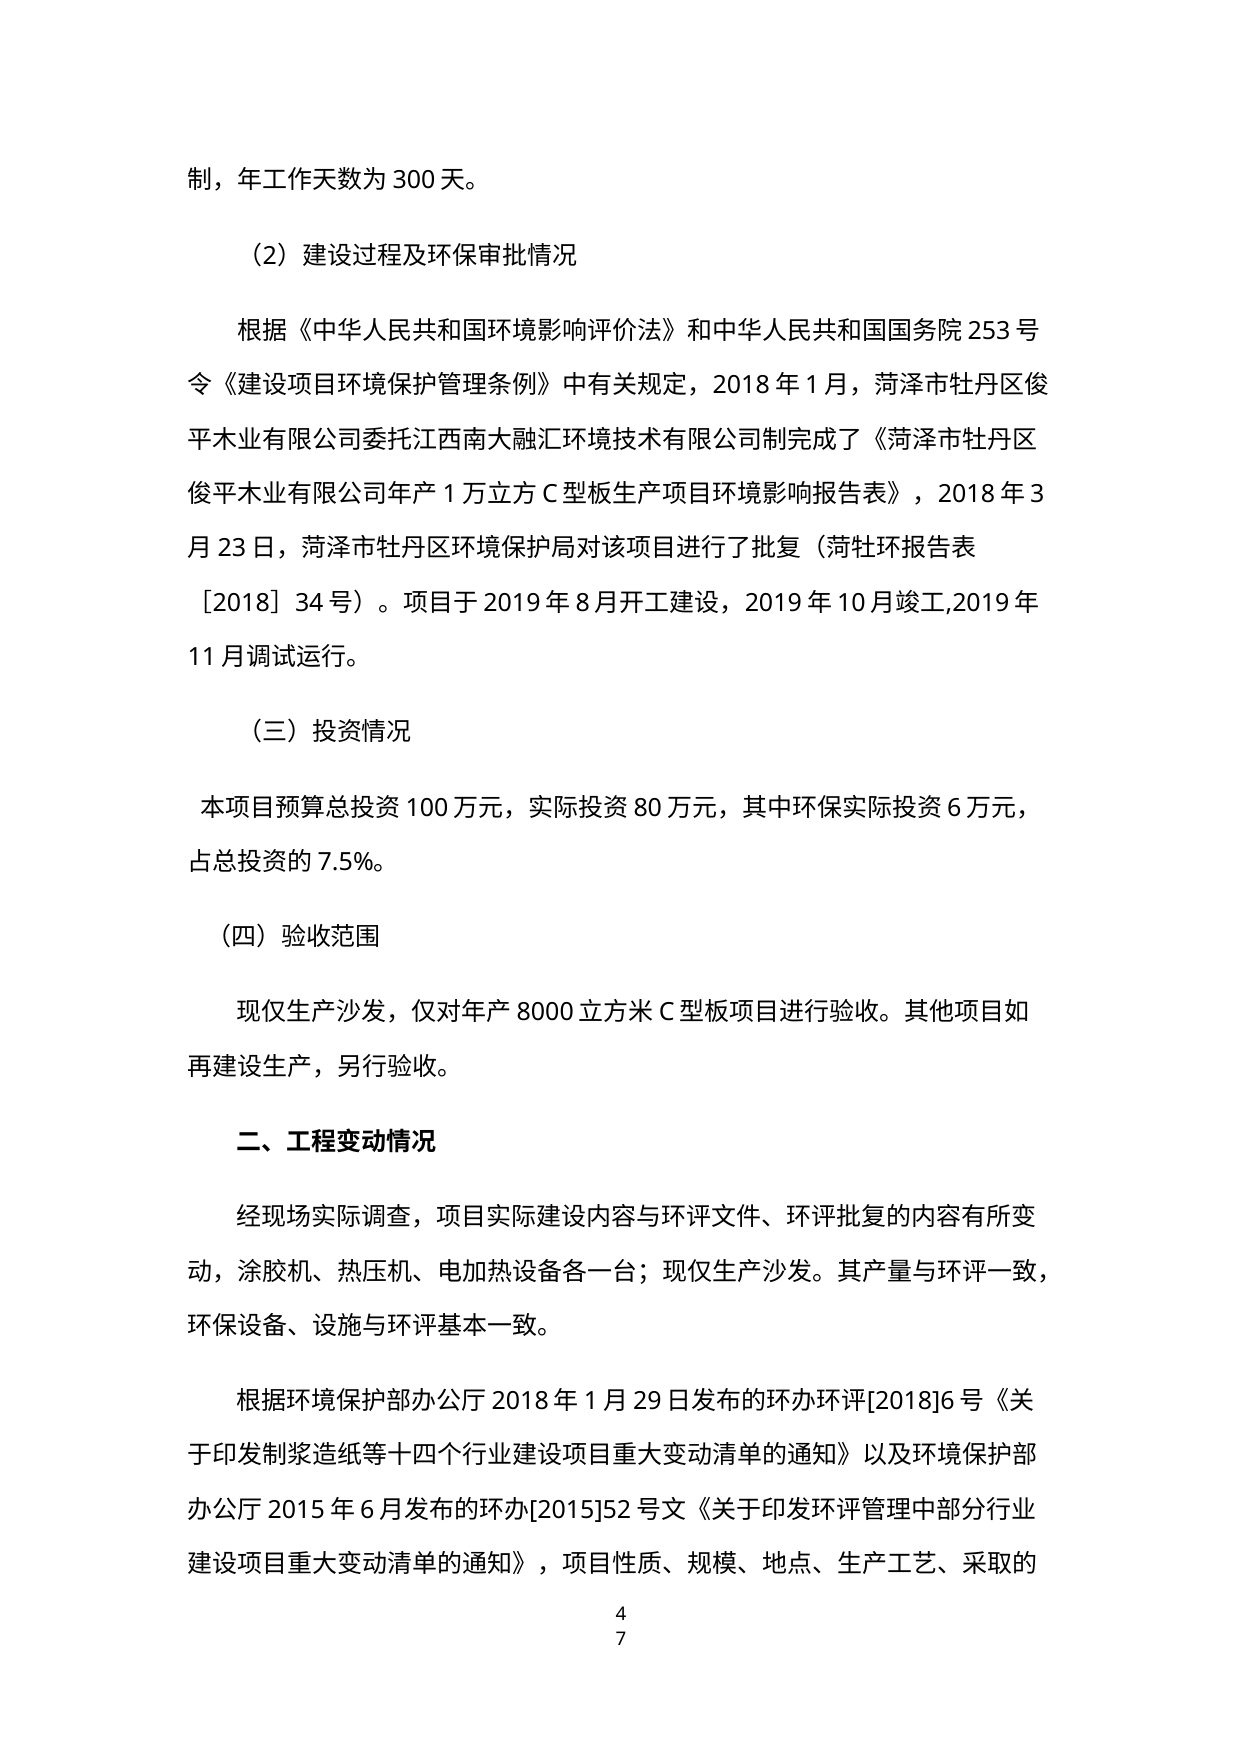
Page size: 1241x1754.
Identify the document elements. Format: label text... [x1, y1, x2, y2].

text （三）投资情况 [187, 712, 1053, 748]
text 本项目预算总投资100万元，实际投资80万元，其中环保实际投资6万元，占总投资的7.5%。 [187, 787, 1053, 878]
text 根据《中华人民共和国环境影响评价法》和中华人民共和国国务院253号令《建设项目环境保护管理条例》中有关规定，2018年1月，菏泽市牡丹区俊平木业有限公司委托江西南大融汇环境技术有限公司制完成了《菏泽市牡丹区俊平木业有限公司年产1万立方C型板生产项目环境影响报告表》，2018年3月23日，菏泽市牡丹区环境保护局对该项目进行了批复（菏牡环报告表［2018］34号）。项目于2019年8月开工建设，2019年10月竣工,2019年11月调试运行。 [187, 310, 1053, 673]
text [187, 1381, 1053, 1580]
list 建设过程及环保审批情况 [187, 235, 1053, 271]
text 经现场实际调查，项目实际建设内容与环评文件、环评批复的内容有所变动，涂胶机、热压机、电加热设备各一台；现仅生产沙发。其产量与环评一致，环保设备、设施与环评基本一致。 [187, 1197, 1053, 1342]
text 二、工程变动情况 [187, 1121, 1053, 1158]
text 现仅生产沙发，仅对年产8000立方米C型板项目进行验收。其他项目如再建设生产，另行验收。 [187, 992, 1053, 1082]
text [187, 160, 1053, 196]
text （四）验收范围 [187, 917, 1053, 953]
